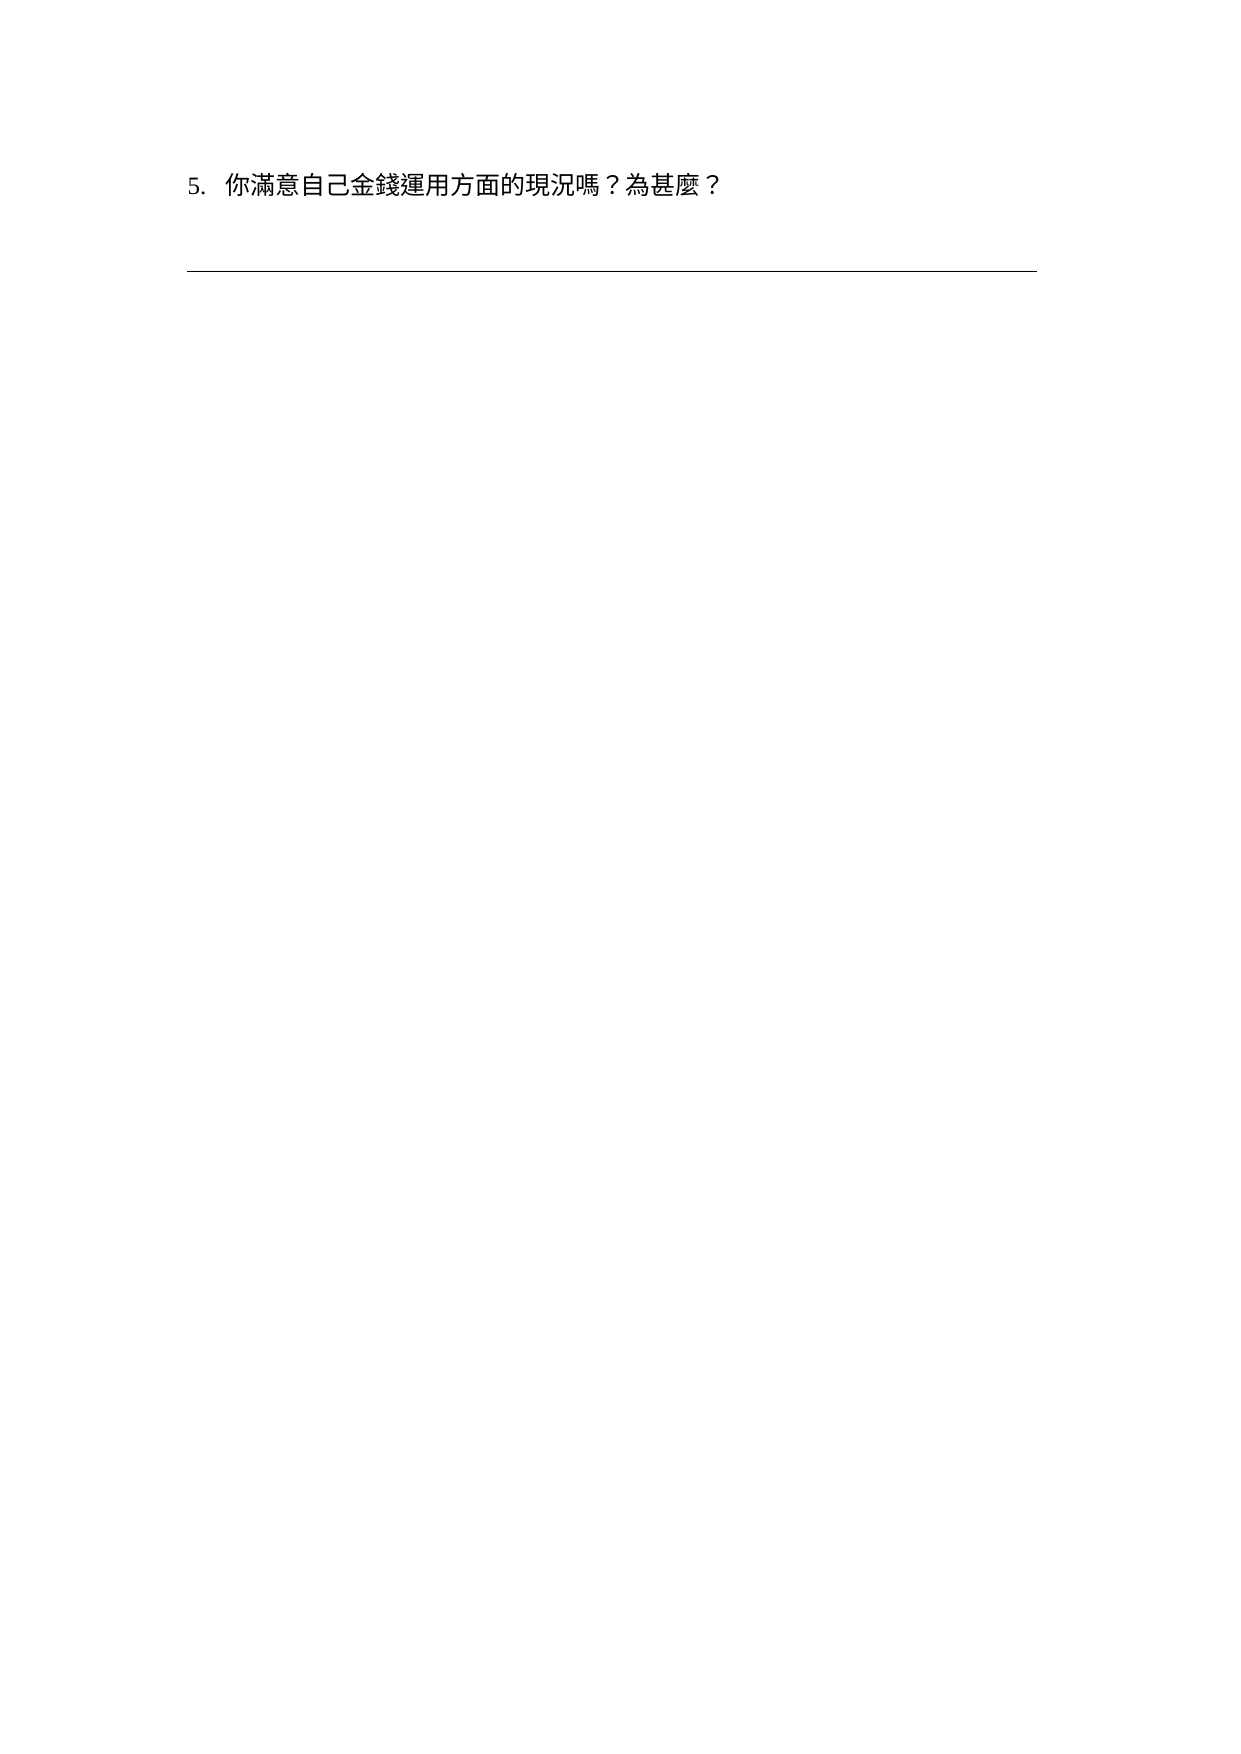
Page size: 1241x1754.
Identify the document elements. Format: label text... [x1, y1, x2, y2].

list 你滿意自己金錢運用方面的現況嗎？為甚麼？ [187, 164, 1053, 202]
text ＿＿＿＿＿＿＿＿＿＿＿＿＿＿＿＿＿＿＿＿＿＿＿＿＿＿＿＿＿＿＿＿＿＿ [187, 239, 1053, 277]
